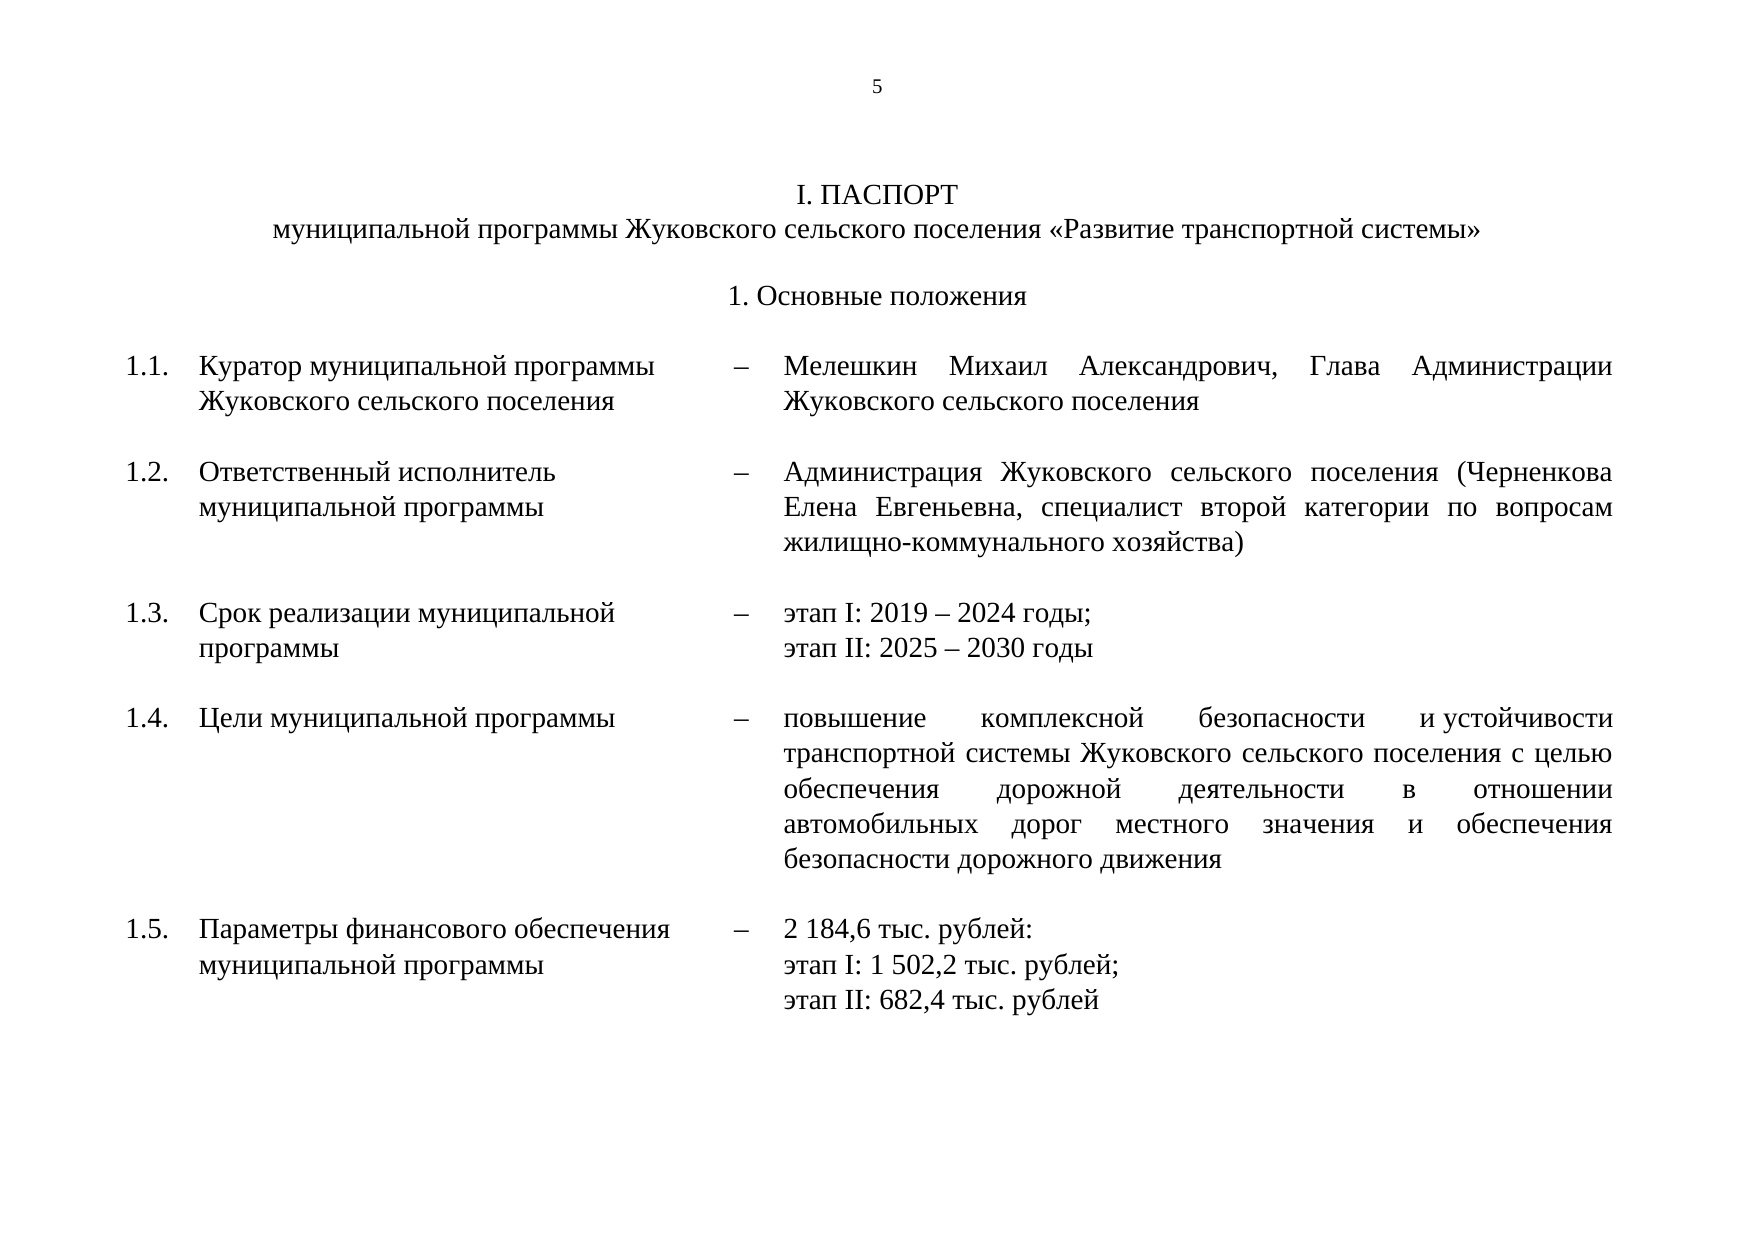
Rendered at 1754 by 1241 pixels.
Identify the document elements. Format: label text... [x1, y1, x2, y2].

table_cell повышение комплексной безопасности и устойчивости транспортной системы Жуковского сельского поселения с целью обеспечения дорожной деятельности в отношении автомобильных дорог местного значения и обеспечения безопасности дорожного движения [772, 700, 1624, 912]
table_header – [710, 348, 772, 454]
table_cell 1.3. [107, 595, 187, 700]
table_cell 1.4. [107, 700, 187, 912]
table_header Куратор муниципальной программы Жуковского сельского поселения [187, 348, 710, 454]
table_cell Срок реализации муниципальной программы [187, 595, 710, 700]
table_header 1.1. [107, 348, 187, 454]
table_cell Ответственный исполнитель муниципальной программы [187, 454, 710, 595]
table_cell Параметры финансового обеспечения муниципальной программы [187, 912, 710, 1123]
text муниципальной программы Жуковского сельского поселения «Развитие транспортной системы» [118, 211, 1636, 244]
table_cell 2 184,6 тыс. рублей: этап I: 1 502,2 тыс. рублей; этап II: 682,4 тыс. рублей [772, 912, 1624, 1123]
table_cell Администрация Жуковского сельского поселения (Черненкова Елена Евгеньевна, специалист второй категории по вопросам жилищно-коммунального хозяйства) [772, 454, 1624, 595]
table_cell – [710, 595, 772, 700]
table_cell 1.2. [107, 454, 187, 595]
table_cell Цели муниципальной программы [187, 700, 710, 912]
text 1. Основные положения [118, 278, 1636, 311]
table_header Мелешкин Михаил Александрович, Глава Администрации Жуковского сельского поселения [772, 348, 1624, 454]
table_cell этап I: 2019 – 2024 годы; этап II: 2025 – 2030 годы [772, 595, 1624, 700]
table_cell – [710, 454, 772, 595]
table_cell – [710, 700, 772, 912]
table_cell 1.5. [107, 912, 187, 1123]
text I. ПАСПОРТ [118, 177, 1636, 211]
table_cell – [710, 912, 772, 1123]
